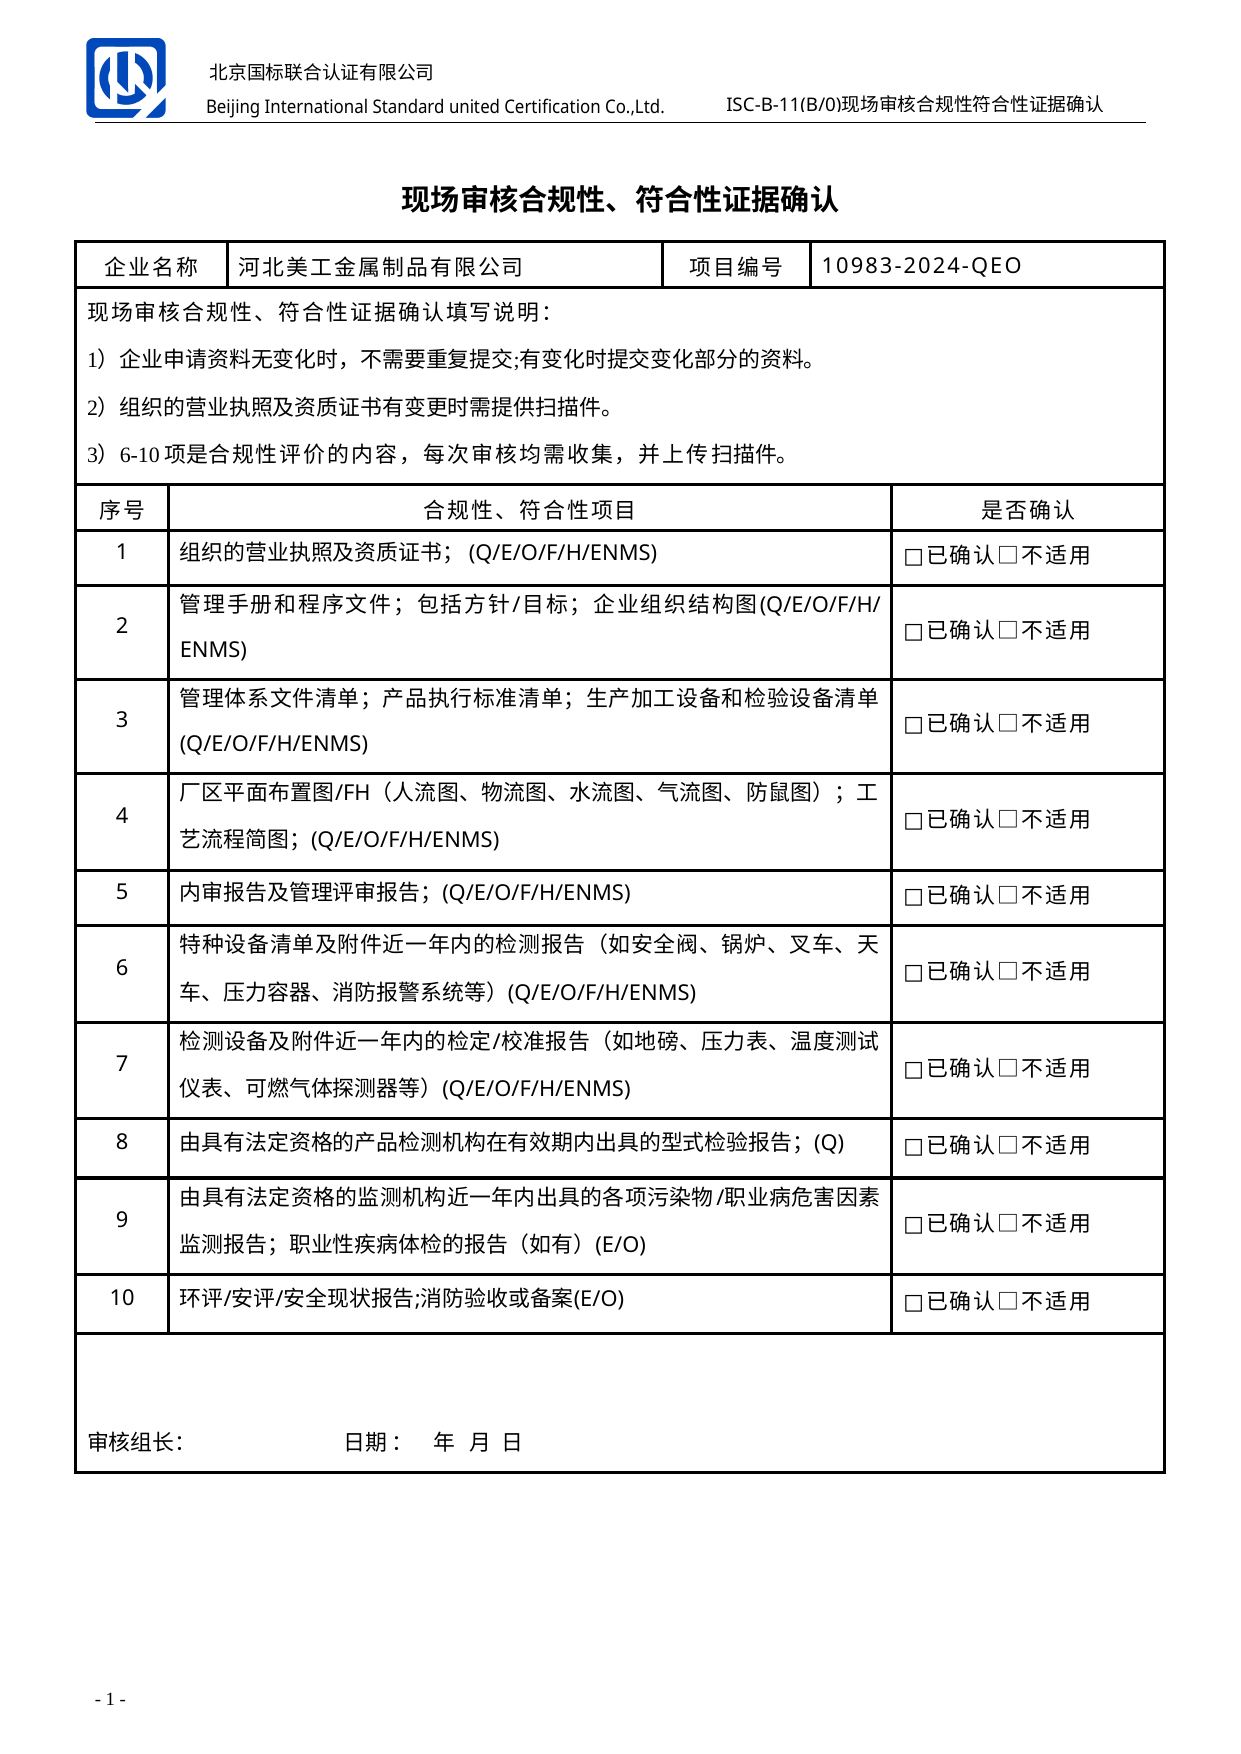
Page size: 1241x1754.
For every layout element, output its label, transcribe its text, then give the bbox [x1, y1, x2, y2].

table_cell □已确认□不适用 [893, 681, 1163, 772]
table_cell 2 [77, 587, 167, 678]
table_header 企业名称 [77, 243, 226, 286]
table_cell □已确认□不适用 [893, 587, 1163, 678]
table_cell 合规性、符合性项目 [170, 486, 890, 529]
table_cell 现场审核合规性、符合性证据确认填写说明： 1）企业申请资料无变化时，不需要重复提交;有变化时提交变化部分的资料。 2）组织的营业执照及资质证书有变更时需提供扫描件。 3）6-10项是合规性评价的内容，每次审核均需收集，并上传扫描件。 [77, 289, 1163, 483]
table_cell 内审报告及管理评审报告；(Q/E/O/F/H/ENMS) [170, 872, 890, 924]
table_cell □已确认□不适用 [893, 1024, 1163, 1117]
table_cell 7 [77, 1024, 167, 1117]
table_header 10983-2024-QEO [812, 243, 1163, 286]
table_cell 环评/安评/安全现状报告;消防验收或备案(E/O) [170, 1276, 890, 1332]
table_cell 8 [77, 1120, 167, 1176]
table_cell 9 [77, 1180, 167, 1273]
table_header 项目编号 [664, 243, 809, 286]
table_cell 管理体系文件清单；产品执行标准清单；生产加工设备和检验设备清单(Q/E/O/F/H/ENMS) [170, 681, 890, 772]
table_cell 1 [77, 532, 167, 584]
text 现场审核合规性、符合性证据确认 [94, 177, 1146, 219]
table_cell 是否确认 [893, 486, 1163, 529]
table_cell 厂区平面布置图/FH（人流图、物流图、水流图、气流图、防鼠图）；工艺流程简图；(Q/E/O/F/H/ENMS) [170, 775, 890, 868]
table_cell 特种设备清单及附件近一年内的检测报告（如安全阀、锅炉、叉车、天车、压力容器、消防报警系统等）(Q/E/O/F/H/ENMS) [170, 927, 890, 1021]
table_cell 10 [77, 1276, 167, 1332]
picture [86, 38, 166, 118]
table_cell □已确认□不适用 [893, 1180, 1163, 1273]
table_cell 检测设备及附件近一年内的检定/校准报告（如地磅、压力表、温度测试仪表、可燃气体探测器等）(Q/E/O/F/H/ENMS) [170, 1024, 890, 1117]
table_cell 4 [77, 775, 167, 868]
table_cell 由具有法定资格的监测机构近一年内出具的各项污染物/职业病危害因素监测报告；职业性疾病体检的报告（如有）(E/O) [170, 1180, 890, 1273]
table_cell 管理手册和程序文件；包括方针/目标；企业组织结构图(Q/E/O/F/H/ENMS) [170, 587, 890, 678]
table_cell 组织的营业执照及资质证书； (Q/E/O/F/H/ENMS) [170, 532, 890, 584]
table_cell □已确认□不适用 [893, 927, 1163, 1021]
table_cell □已确认□不适用 [893, 1120, 1163, 1176]
table_header 河北美工金属制品有限公司 [229, 243, 661, 286]
table_cell 由具有法定资格的产品检测机构在有效期内出具的型式检验报告；(Q) [170, 1120, 890, 1176]
table_cell 5 [77, 872, 167, 924]
table_cell □已确认□不适用 [893, 872, 1163, 924]
table_cell 3 [77, 681, 167, 772]
table_cell 序号 [77, 486, 167, 529]
table_cell □已确认□不适用 [893, 532, 1163, 584]
table_cell 6 [77, 927, 167, 1021]
table_cell □已确认□不适用 [893, 775, 1163, 868]
table_cell 审核组长： 日期 ： 年 月 日 [77, 1335, 1163, 1471]
table_cell □已确认□不适用 [893, 1276, 1163, 1332]
